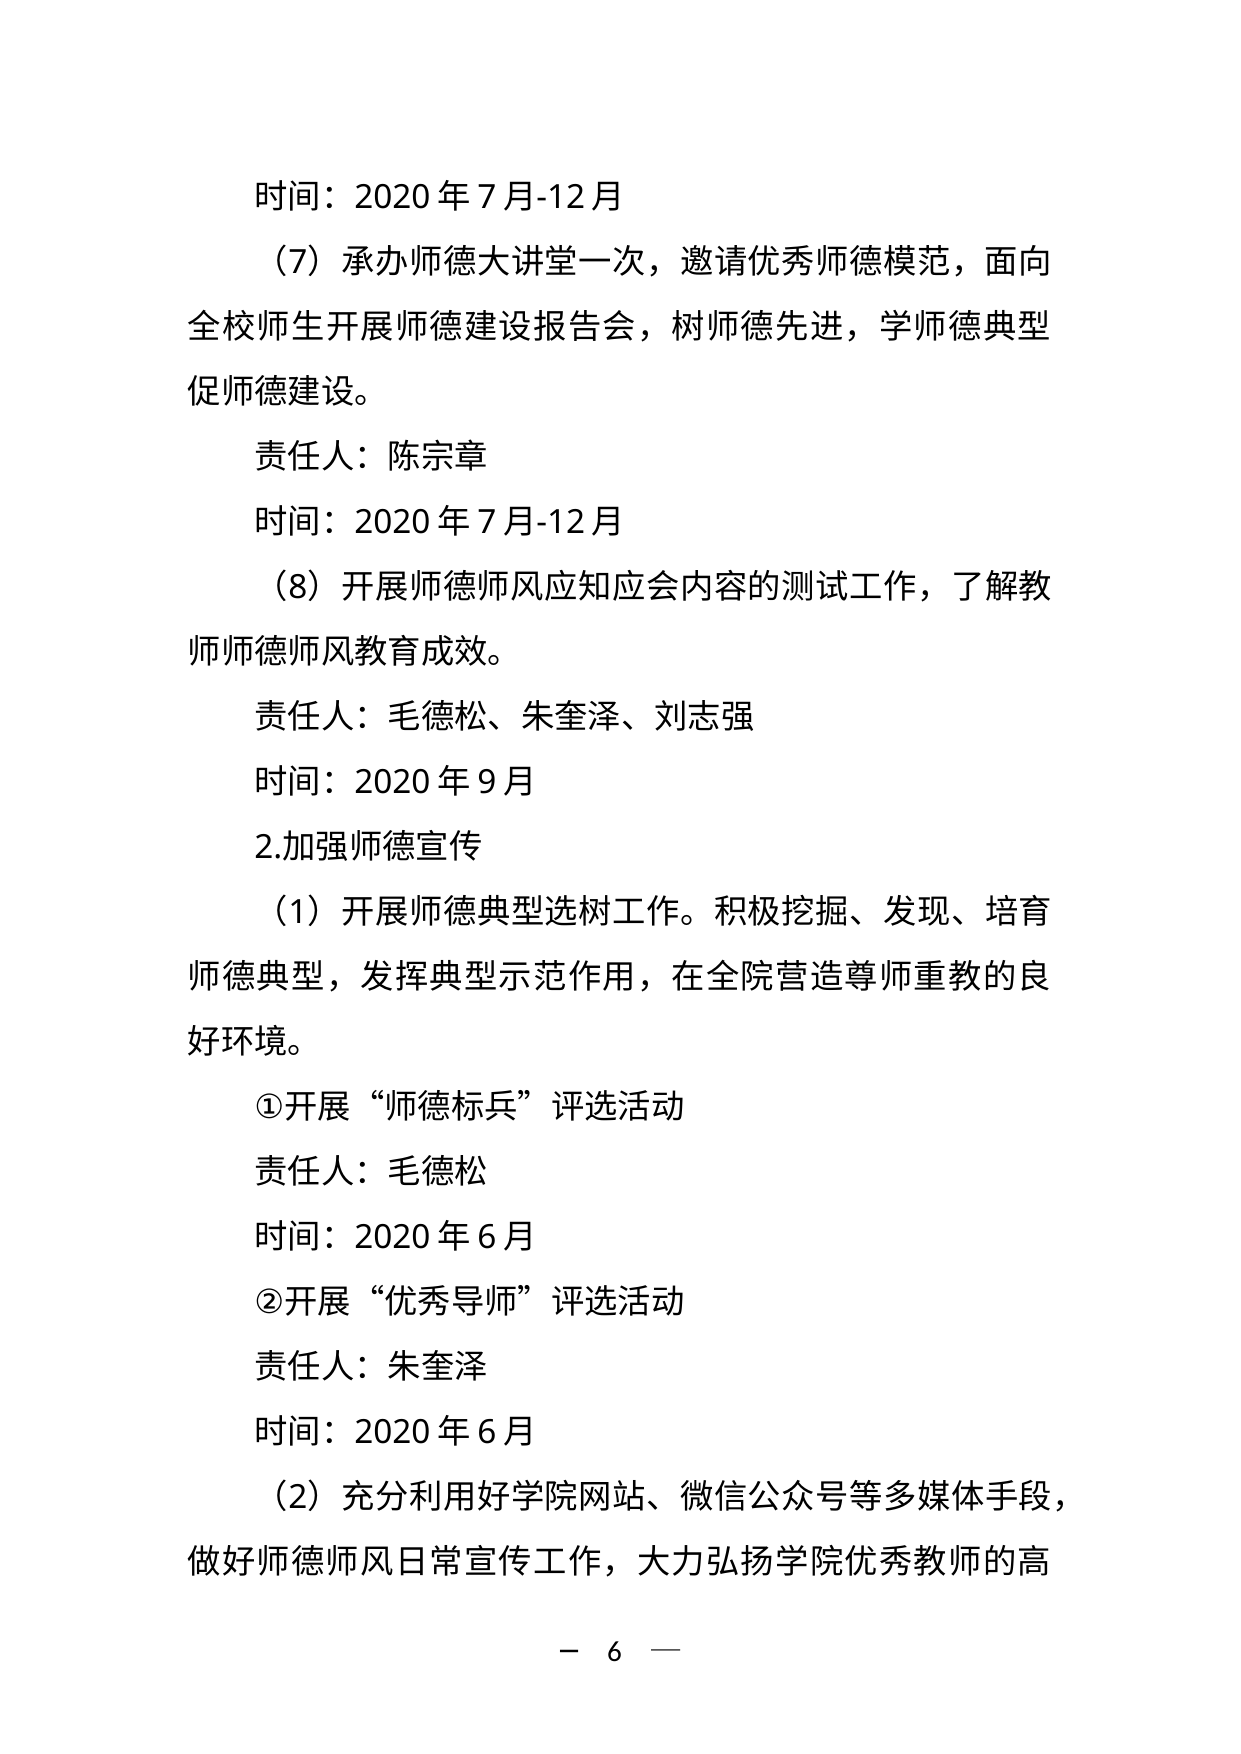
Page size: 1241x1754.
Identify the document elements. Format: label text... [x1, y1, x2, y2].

text 2.加强师德宣传 [187, 812, 1053, 877]
text ①开展“师德标兵”评选活动 [187, 1072, 1053, 1137]
text 时间：2020年7月-12月 [187, 162, 1053, 227]
text 时间：2020年6月 [187, 1202, 1053, 1267]
text 时间：2020年7月-12月 [187, 487, 1053, 552]
text 时间：2020年9月 [187, 747, 1053, 812]
text 责任人：毛德松、朱奎泽、刘志强 [187, 682, 1053, 747]
text （8）开展师德师风应知应会内容的测试工作，了解教师师德师风教育成效。 [187, 552, 1053, 682]
text 责任人：毛德松 [187, 1137, 1053, 1202]
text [187, 1462, 1053, 1592]
text （1）开展师德典型选树工作。积极挖掘、发现、培育师德典型，发挥典型示范作用，在全院营造尊师重教的良好环境。 [187, 877, 1053, 1072]
text （7）承办师德大讲堂一次，邀请优秀师德模范，面向全校师生开展师德建设报告会，树师德先进，学师德典型，促师德建设。 [187, 227, 1053, 422]
text 责任人：陈宗章 [187, 422, 1053, 487]
text ②开展“优秀导师”评选活动 [187, 1267, 1053, 1332]
text 责任人：朱奎泽 [187, 1332, 1053, 1397]
text 时间：2020年6月 [187, 1397, 1053, 1462]
